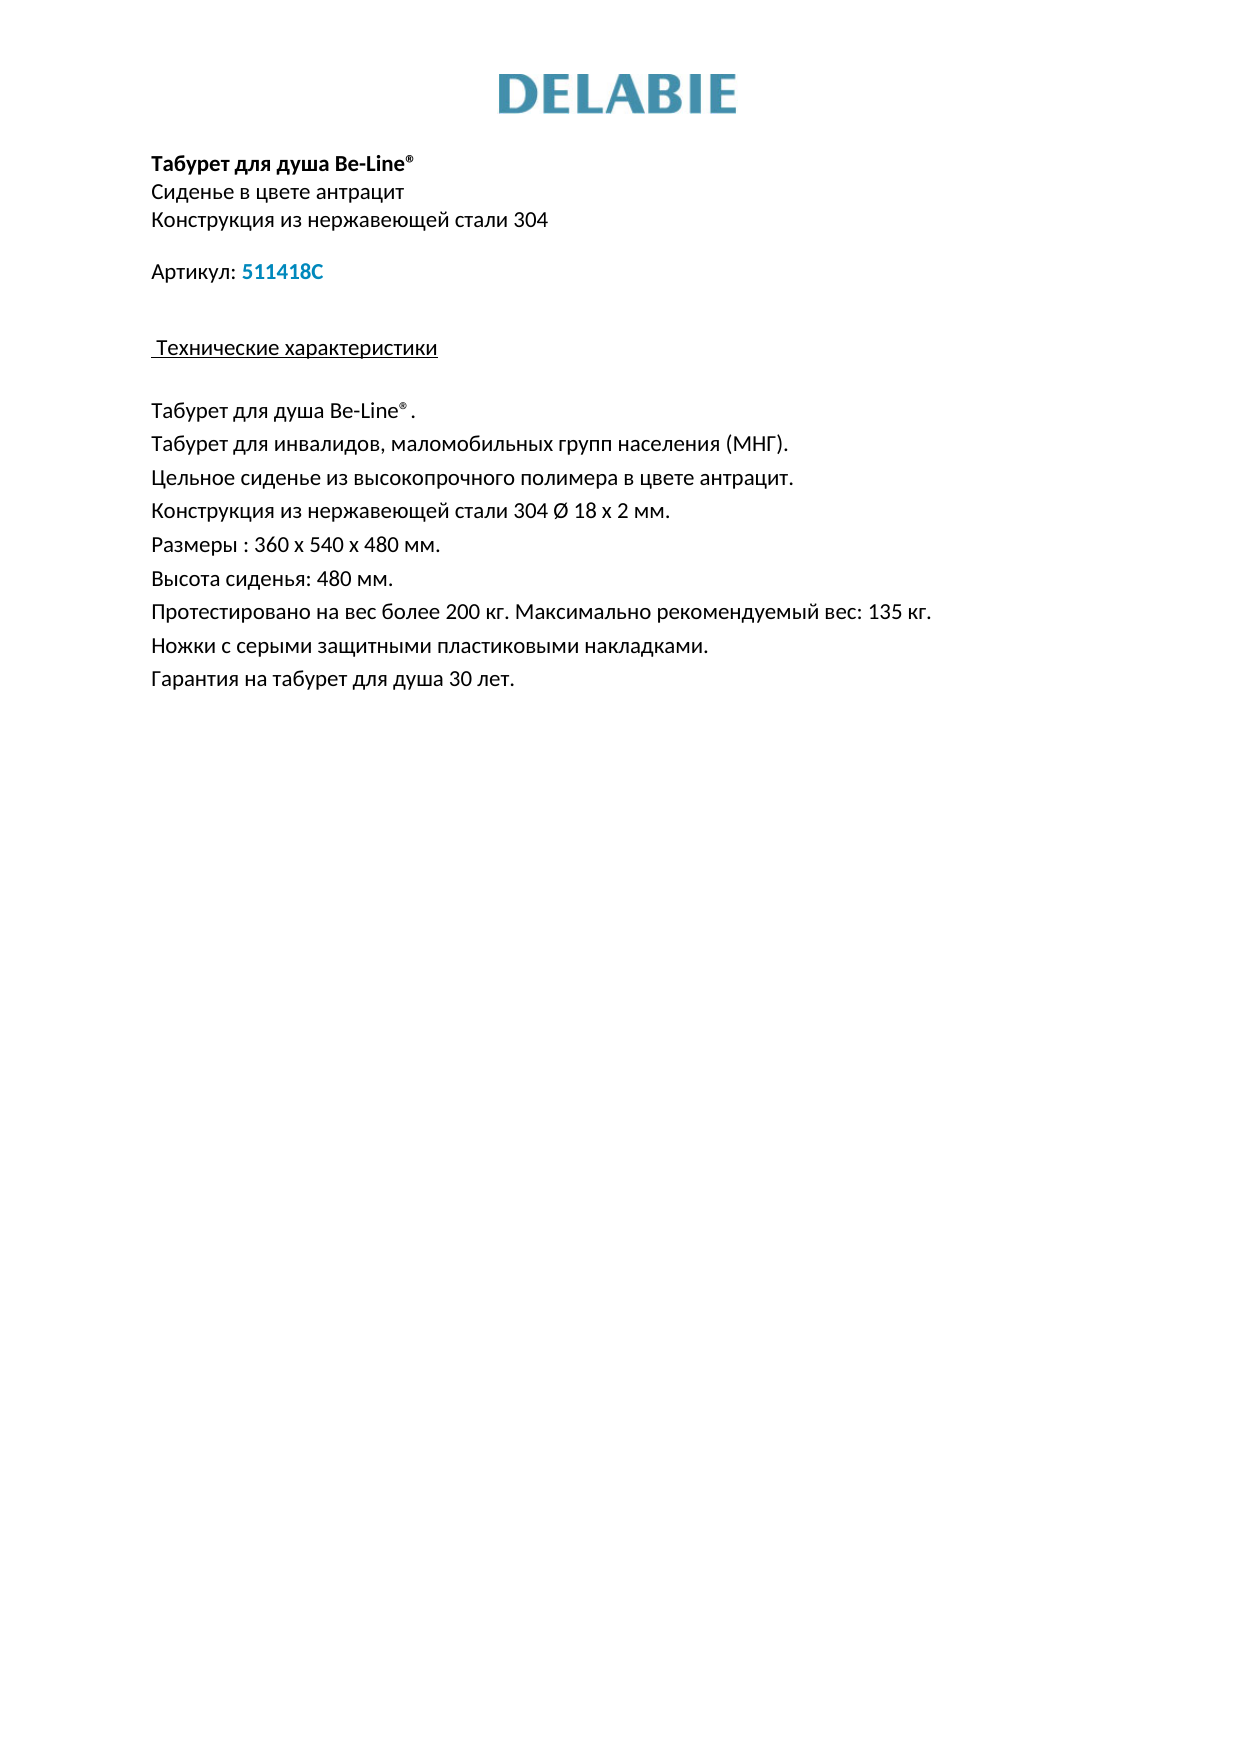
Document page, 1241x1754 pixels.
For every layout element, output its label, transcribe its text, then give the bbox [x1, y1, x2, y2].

text Конструкция из нержавеющей стали 304 [151, 205, 1084, 233]
text Гарантия на табурет для душа 30 лет. [151, 664, 1084, 692]
picture [497, 74, 738, 114]
text Табурет для душа Be-Line®. [151, 396, 1084, 424]
text Цельное сиденье из высокопрочного полимера в цвете антрацит. [151, 463, 1084, 491]
text Табурет для душа Be-Line® [151, 149, 1084, 177]
text Сиденье в цвете антрацит [151, 177, 1084, 205]
text Конструкция из нержавеющей стали 304 Ø 18 x 2 мм. [151, 497, 1084, 525]
text Протестировано на вес более 200 кг. Максимально рекомендуемый вес: 135 кг. [151, 597, 1084, 625]
text Технические характеристики [151, 333, 1084, 361]
text Размеры : 360 x 540 x 480 мм. [151, 530, 1084, 558]
text Ножки с серыми защитными пластиковыми накладками. [151, 631, 1084, 659]
text Артикул: 511418C [151, 257, 1084, 285]
text Табурет для инвалидов, маломобильных групп населения (МНГ). [151, 429, 1084, 458]
text Высота сиденья: 480 мм. [151, 564, 1084, 592]
